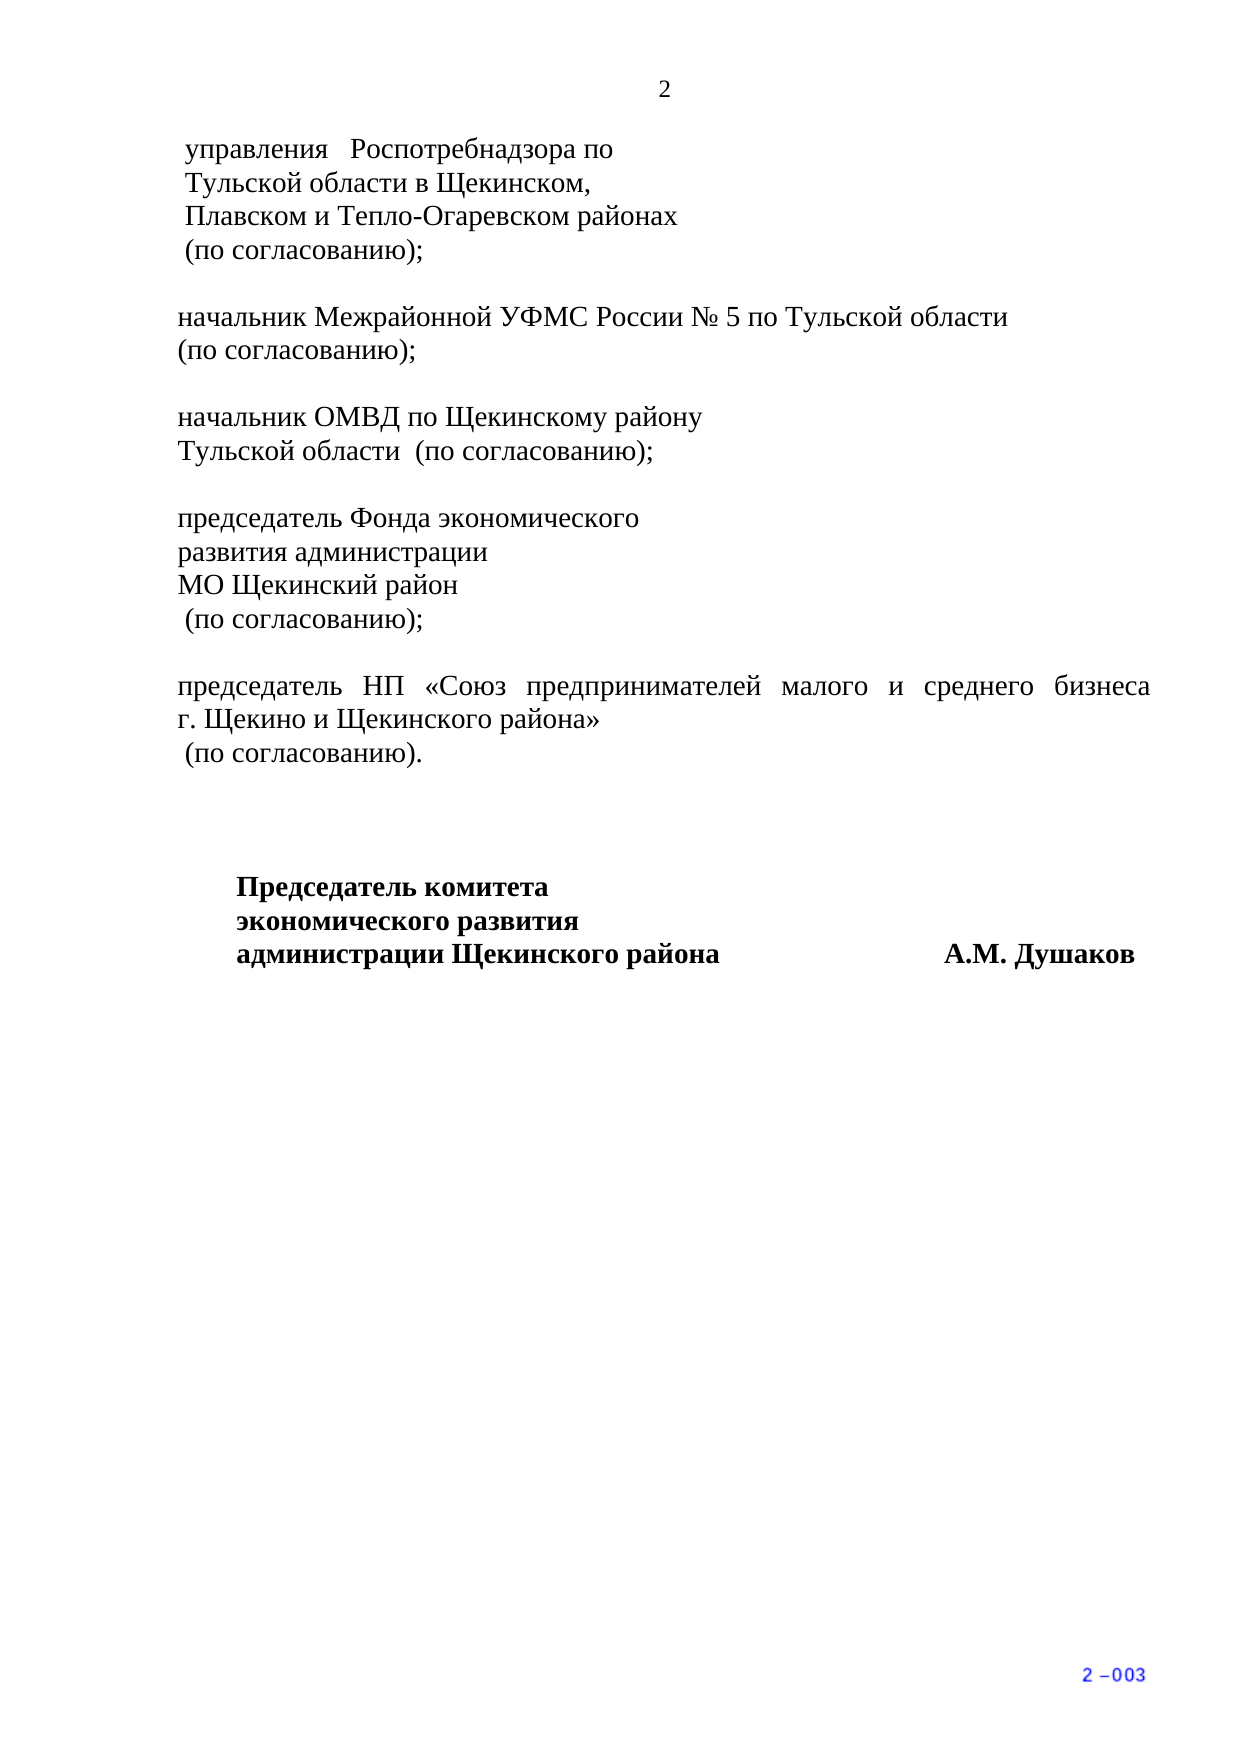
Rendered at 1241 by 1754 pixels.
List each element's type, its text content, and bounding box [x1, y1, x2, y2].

text (по согласованию); [177, 601, 1152, 634]
text начальник Межрайонной УФМС России № 5 по Тульской области [177, 299, 1152, 332]
text администрации Щекинского района А.М. Душаков [177, 936, 1152, 970]
text Тульской области (по согласованию); [177, 433, 1152, 467]
text (по согласованию). [177, 735, 1152, 768]
text управления Роспотребнадзора по [177, 131, 1152, 165]
text Председатель комитета [177, 869, 1152, 903]
text (по согласованию); [177, 232, 1152, 265]
text Тульской области в Щекинском, [177, 165, 1152, 198]
text Плавском и Тепло-Огаревском районах [177, 198, 1152, 232]
text МО Щекинский район [177, 567, 1152, 601]
text экономического развития [177, 903, 1152, 936]
text председатель Фонда экономического [177, 500, 1152, 534]
text (по согласованию); [177, 332, 1152, 366]
text начальник ОМВД по Щекинскому району [177, 399, 1152, 433]
text развития администрации [177, 534, 1152, 567]
text председатель НП «Союз предпринимателей малого и среднего бизнеса г. Щекино и Щекинского района» [177, 668, 1152, 735]
